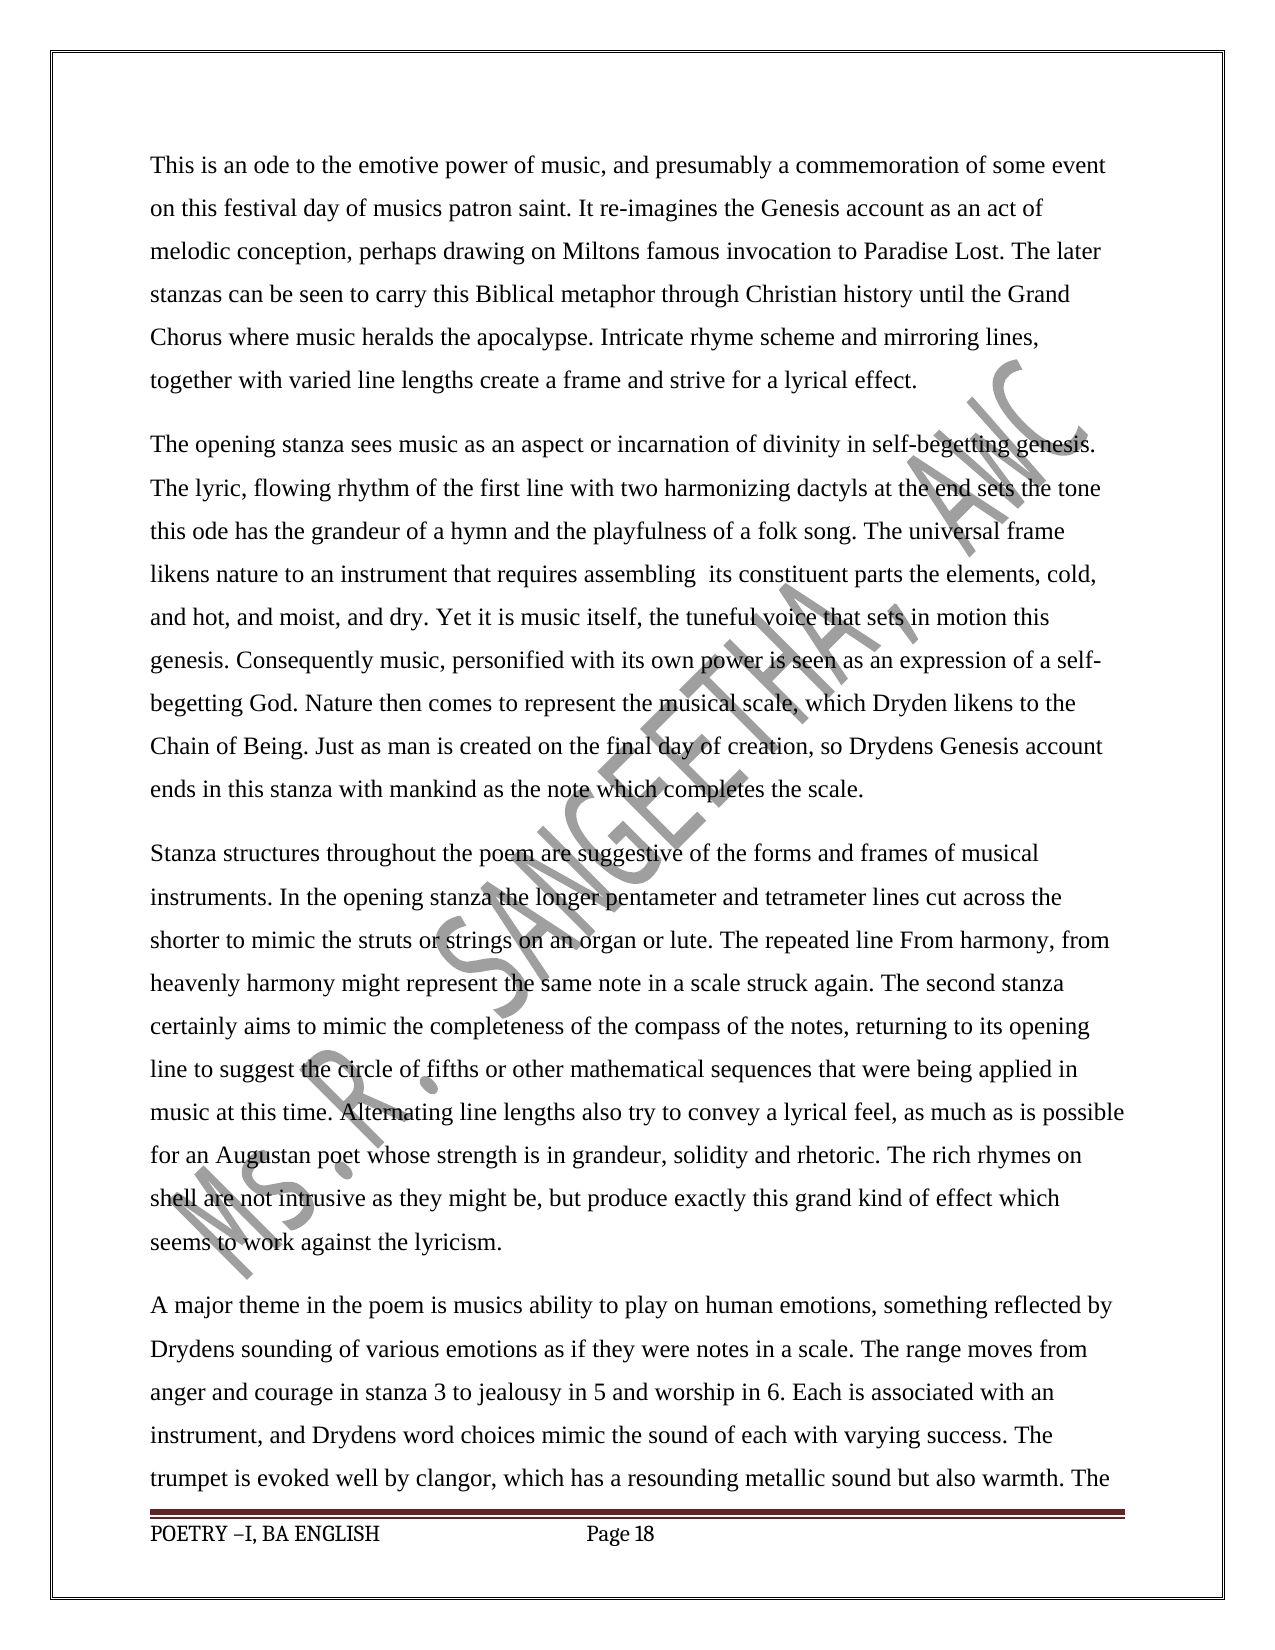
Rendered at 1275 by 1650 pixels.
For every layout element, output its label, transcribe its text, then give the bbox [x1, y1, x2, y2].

text The opening stanza sees music as an aspect or incarnation of divinity in self-begetting genesis. The lyric, flowing rhythm of the first line with two harmonizing dactyls at the end sets the tone this ode has the grandeur of a hymn and the playfulness of a folk song. The universal frame likens nature to an instrument that requires assembling its constituent parts the elements, cold, and hot, and moist, and dry. Yet it is music itself, the tuneful voice that sets in motion this genesis. Consequently music, personified with its own power is seen as an expression of a self-begetting God. Nature then comes to represent the musical scale, which Dryden likens to the Chain of Being. Just as man is created on the final day of creation, so Drydens Genesis account ends in this stanza with mankind as the note which completes the scale. [150, 429, 1125, 803]
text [150, 1291, 1125, 1492]
text This is an ode to the emotive power of music, and presumably a commemoration of some event on this festival day of musics patron saint. It re-imagines the Genesis account as an act of melodic conception, perhaps drawing on Miltons famous invocation to Paradise Lost. The later stanzas can be seen to carry this Biblical metaphor through Christian history until the Grand Chorus where music heralds the apocalypse. Intricate rhyme scheme and mirroring lines, together with varied line lengths create a frame and strive for a lyrical effect. [150, 150, 1125, 394]
text Stanza structures throughout the poem are suggestive of the forms and frames of musical instruments. In the opening stanza the longer pentameter and tetrameter lines cut across the shorter to mimic the struts or strings on an organ or lute. The repeated line From harmony, from heavenly harmony might represent the same note in a scale struck again. The second stanza certainly aims to mimic the completeness of the compass of the notes, returning to its opening line to suggest the circle of fifths or other mathematical sequences that were being applied in music at this time. Alternating line lengths also try to convey a lyrical feel, as much as is possible for an Augustan poet whose strength is in grandeur, solidity and rhetoric. The rich rhymes on shell are not intrusive as they might be, but produce exactly this grand kind of effect which seems to work against the lyricism. [150, 838, 1125, 1255]
